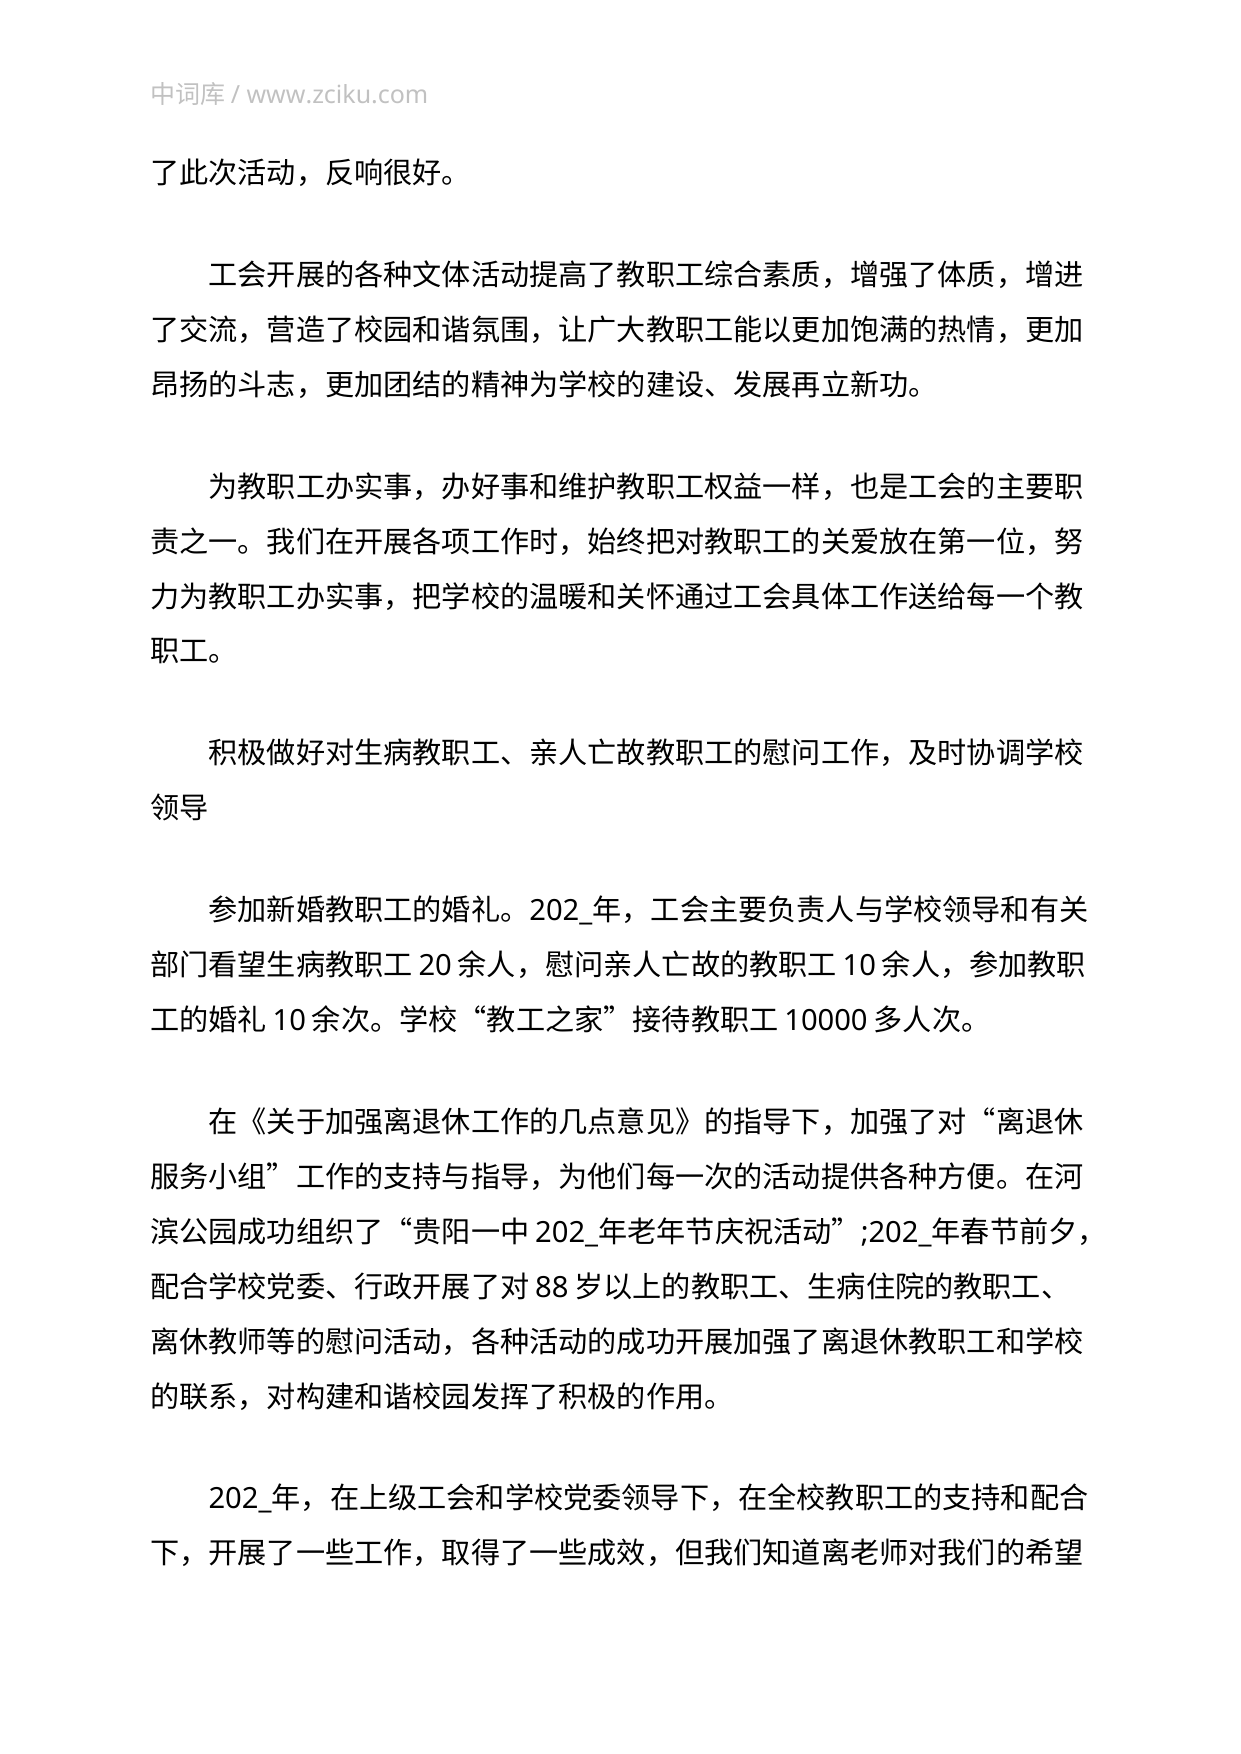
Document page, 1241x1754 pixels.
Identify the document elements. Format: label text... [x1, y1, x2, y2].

text 在《关于加强离退休工作的几点意见》的指导下，加强了对“离退休服务小组”工作的支持与指导，为他们每一次的活动提供各种方便。在河滨公园成功组织了“贵阳一中202_年老年节庆祝活动”;202_年春节前夕，配合学校党委、行政开展了对88岁以上的教职工、生病住院的教职工、离休教师等的慰问活动，各种活动的成功开展加强了离退休教职工和学校的联系，对构建和谐校园发挥了积极的作用。 [150, 1098, 1090, 1415]
text 参加新婚教职工的婚礼。202_年，工会主要负责人与学校领导和有关部门看望生病教职工20余人，慰问亲人亡故的教职工10余人，参加教职工的婚礼10余次。学校“教工之家”接待教职工10000多人次。 [150, 886, 1090, 1039]
text 工会开展的各种文体活动提高了教职工综合素质，增强了体质，增进了交流，营造了校园和谐氛围，让广大教职工能以更加饱满的热情，更加昂扬的斗志，更加团结的精神为学校的建设、发展再立新功。 [150, 252, 1090, 404]
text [150, 1475, 1090, 1572]
text 积极做好对生病教职工、亲人亡故教职工的慰问工作，及时协调学校领导 [150, 730, 1090, 827]
text 为教职工办实事，办好事和维护教职工权益一样，也是工会的主要职责之一。我们在开展各项工作时，始终把对教职工的关爱放在第一位，努力为教职工办实事，把学校的温暖和关怀通过工会具体工作送给每一个教职工。 [150, 463, 1090, 670]
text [150, 150, 1090, 192]
